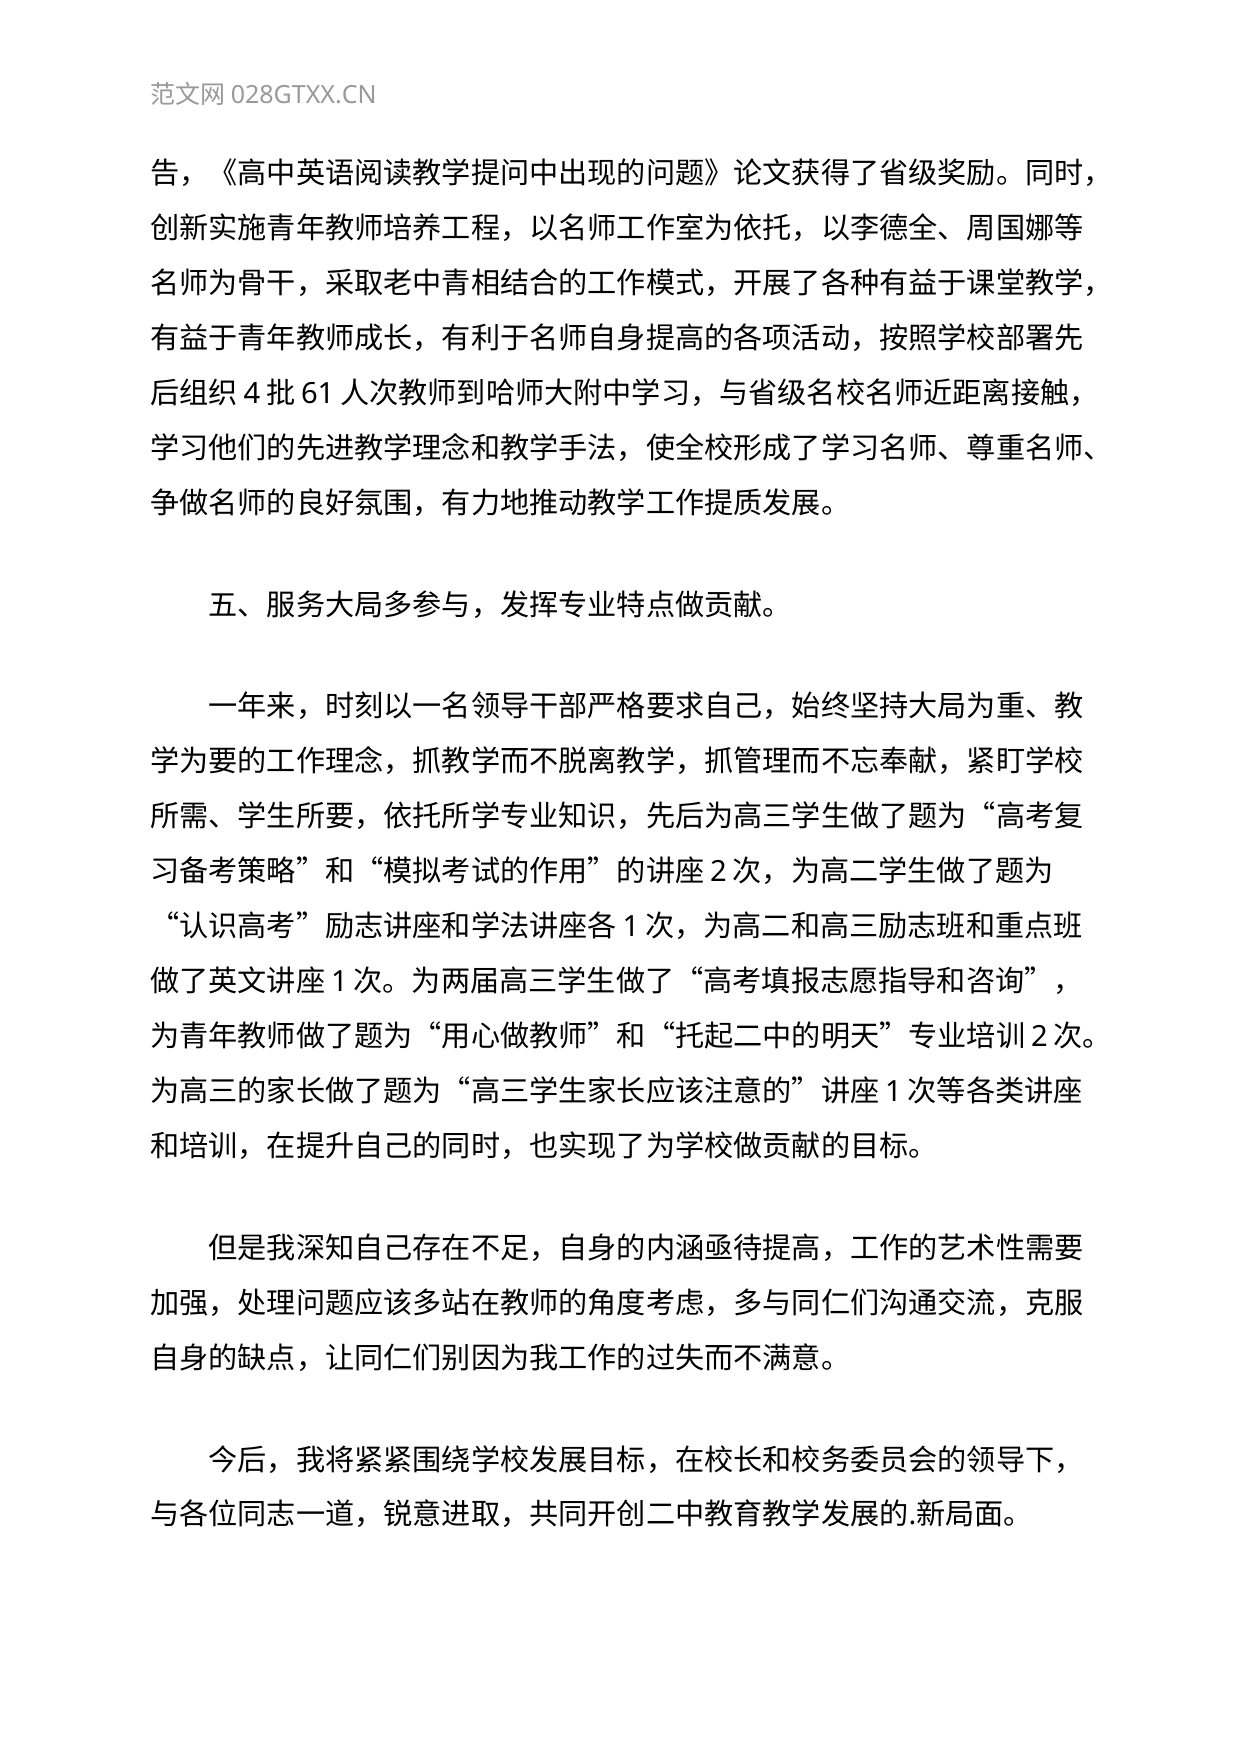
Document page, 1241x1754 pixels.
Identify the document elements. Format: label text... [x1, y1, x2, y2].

text 但是我深知自己存在不足，自身的内涵亟待提高，工作的艺术性需要加强，处理问题应该多站在教师的角度考虑，多与同仁们沟通交流，克服自身的缺点，让同仁们别因为我工作的过失而不满意。 [150, 1224, 1090, 1377]
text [150, 150, 1090, 522]
text 一年来，时刻以一名领导干部严格要求自己，始终坚持大局为重、教学为要的工作理念，抓教学而不脱离教学，抓管理而不忘奉献，紧盯学校所需、学生所要，依托所学专业知识，先后为高三学生做了题为“高考复习备考策略”和“模拟考试的作用”的讲座2次，为高二学生做了题为“认识高考”励志讲座和学法讲座各1次，为高二和高三励志班和重点班做了英文讲座1次。为两届高三学生做了“高考填报志愿指导和咨询”，为青年教师做了题为“用心做教师”和“托起二中的明天”专业培训2次。为高三的家长做了题为“高三学生家长应该注意的”讲座1次等各类讲座和培训，在提升自己的同时，也实现了为学校做贡献的目标。 [150, 683, 1090, 1165]
text 五、服务大局多参与，发挥专业特点做贡献。 [150, 581, 1090, 623]
text 今后，我将紧紧围绕学校发展目标，在校长和校务委员会的领导下，与各位同志一道，锐意进取，共同开创二中教育教学发展的.新局面。 [150, 1436, 1090, 1533]
